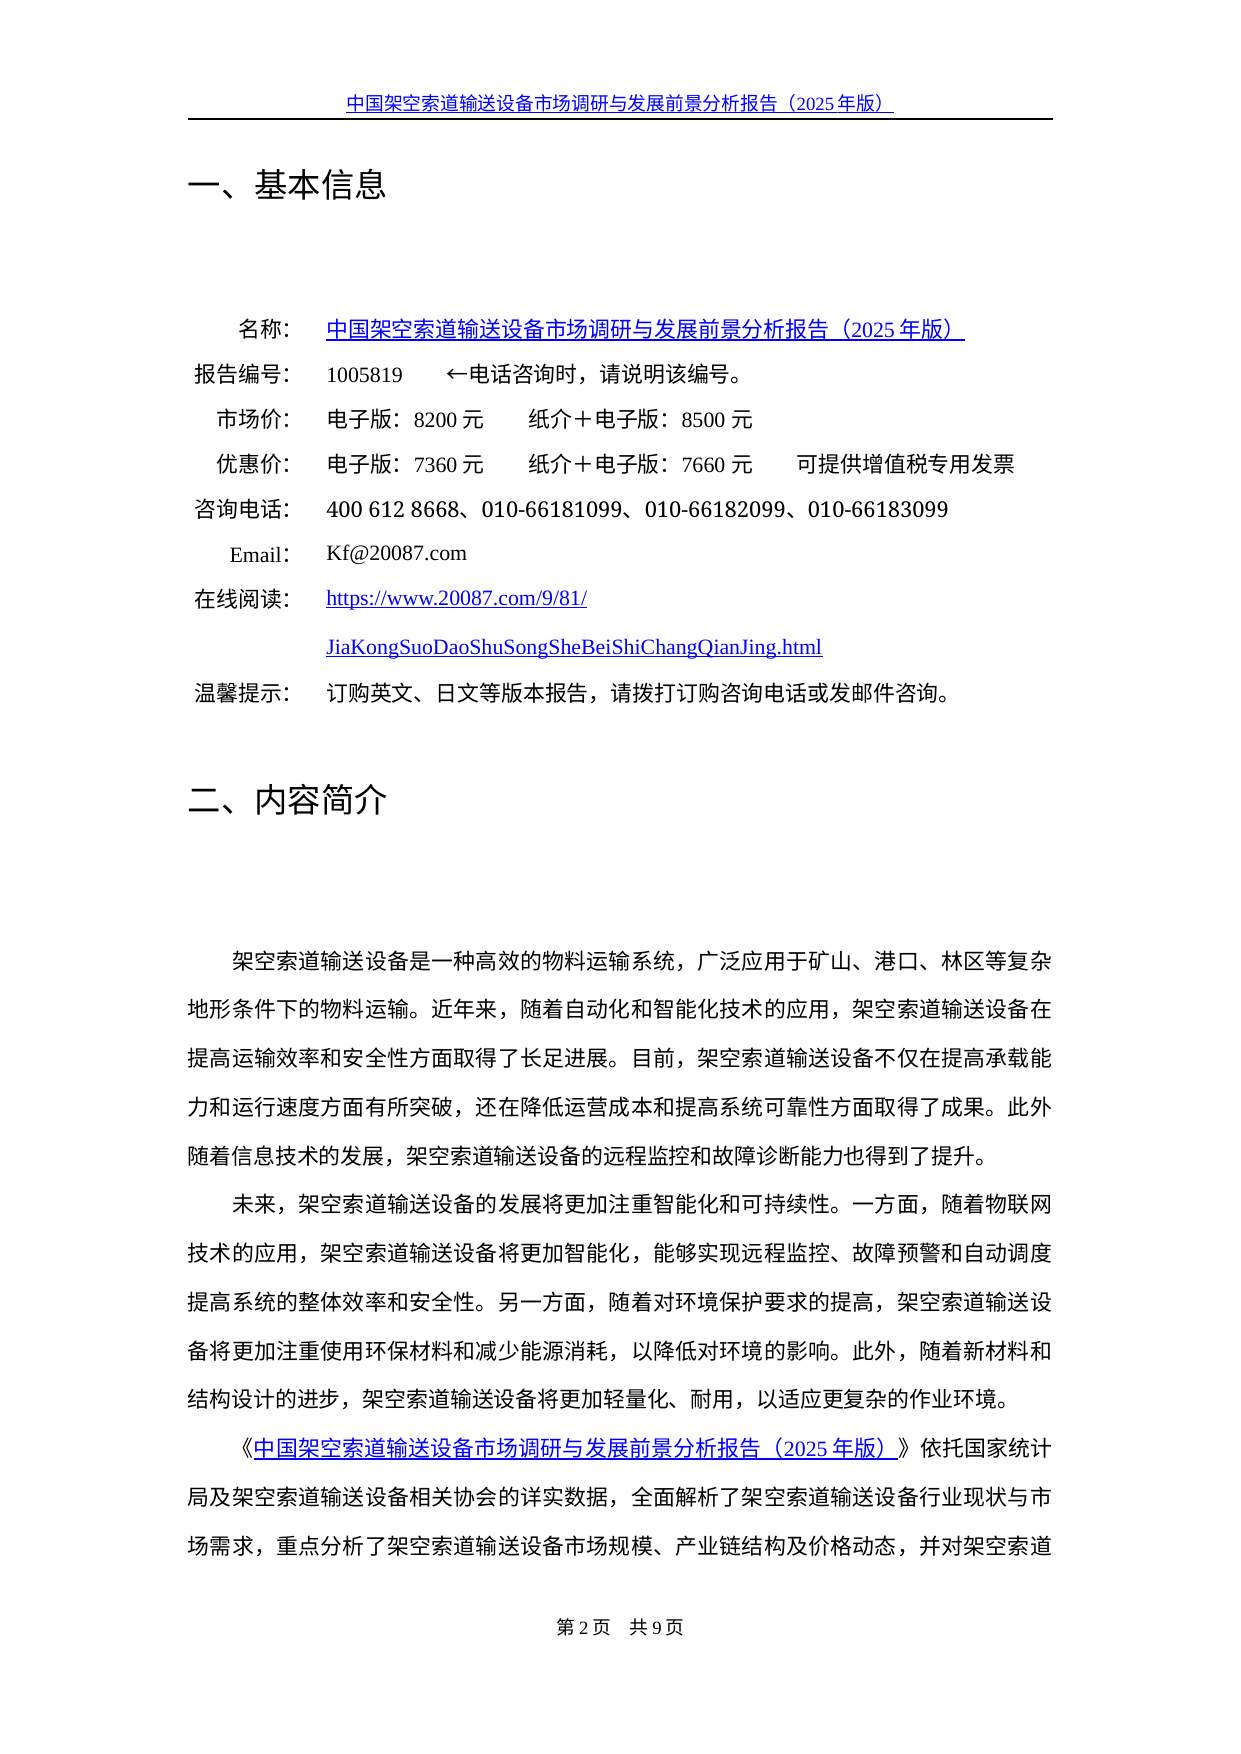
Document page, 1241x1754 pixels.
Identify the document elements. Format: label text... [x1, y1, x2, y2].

table_cell 1005819 ←电话咨询时，请说明该编号。 [315, 357, 1073, 402]
table_cell 报告编号： [167, 357, 315, 402]
table_cell 咨询电话： [167, 492, 315, 537]
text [187, 943, 1053, 1561]
table_cell 优惠价： [167, 447, 315, 492]
table_cell 电子版：7360 元 纸介＋电子版：7660 元 可提供增值税专用发票 [315, 447, 1073, 492]
table_cell [315, 582, 1073, 675]
table_cell 在线阅读： [167, 582, 315, 675]
table_cell 温馨提示： [167, 675, 315, 720]
table_cell Kf@20087.com [315, 537, 1073, 582]
table_header 中国架空索道输送设备市场调研与发展前景分析报告（2025年版） [315, 312, 1073, 357]
table_cell 电子版：8200 元 纸介＋电子版：8500 元 [315, 402, 1073, 447]
table_cell 订购英文、日文等版本报告，请拨打订购咨询电话或发邮件咨询。 [315, 675, 1073, 720]
table_cell 市场价： [167, 402, 315, 447]
table_header 名称： [167, 312, 315, 357]
title 一、基本信息 [187, 150, 1053, 215]
table_cell 400 612 8668、010-66181099、010-66182099、010-66183099 [315, 492, 1073, 537]
title 二、内容简介 [187, 766, 1053, 831]
table_cell Email： [167, 537, 315, 582]
